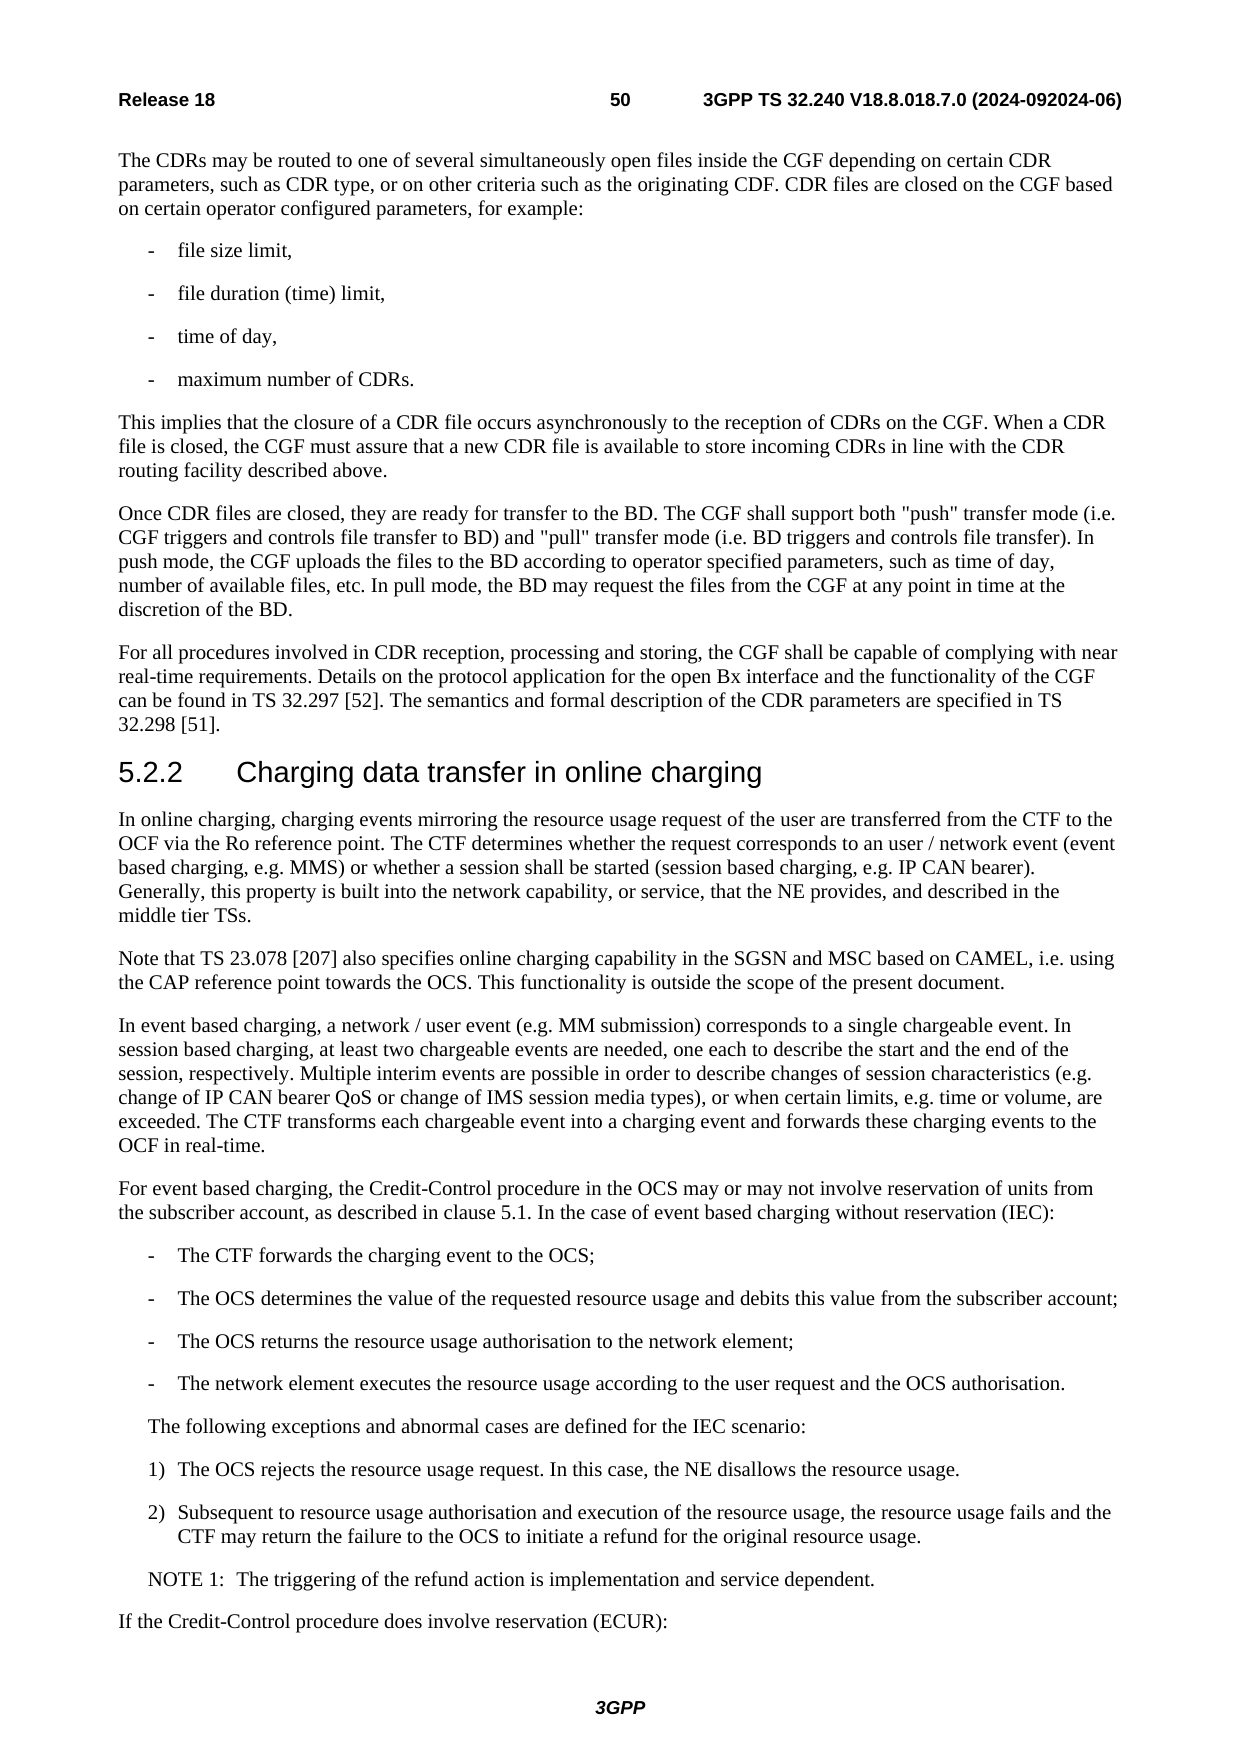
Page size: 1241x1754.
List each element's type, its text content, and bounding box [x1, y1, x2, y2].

text The following exceptions and abnormal cases are defined for the IEC scenario: [148, 1414, 1122, 1438]
text 1) The OCS rejects the resource usage request. In this case, the NE disallows the resource usage. [148, 1457, 1122, 1481]
text In event based charging, a network / user event (e.g. MM submission) corresponds to a single chargeable event. In session based charging, at least two chargeable events are needed, one each to describe the start and the end of the session, respectively. Multiple interim events are possible in order to describe changes of session characteristics (e.g. change of IP CAN bearer QoS or change of IMS session media types), or when certain limits, e.g. time or volume, are exceeded. The CTF transforms each chargeable event into a charging event and forwards these charging events to the OCF in real-time. [118, 1013, 1122, 1157]
text - The network element executes the resource usage according to the user request and the OCS authorisation. [148, 1371, 1122, 1395]
text - The OCS determines the value of the requested resource usage and debits this value from the subscriber account; [148, 1286, 1122, 1310]
text In online charging, charging events mirroring the resource usage request of the user are transferred from the CTF to the OCF via the Ro reference point. The CTF determines whether the request corresponds to an user / network event (event based charging, e.g. MMS) or whether a session shall be started (session based charging, e.g. IP CAN bearer). Generally, this property is built into the network capability, or service, that the NE provides, and described in the middle tier TSs. [118, 807, 1122, 927]
text If the Credit-Control procedure does involve reservation (ECUR): [118, 1609, 1122, 1633]
text For all procedures involved in CDR reception, processing and storing, the CGF shall be capable of complying with near real-time requirements. Details on the protocol application for the open Bx interface and the functionality of the CGF can be found in TS 32.297 [52]. The semantics and formal description of the CDR parameters are specified in TS 32.298 [51]. [118, 640, 1122, 736]
text NOTE 1: The triggering of the refund action is implementation and service dependent. [148, 1567, 1122, 1591]
text - file size limit, [148, 238, 1122, 262]
text - The CTF forwards the charging event to the OCS; [148, 1243, 1122, 1267]
text - The OCS returns the resource usage authorisation to the network element; [148, 1328, 1122, 1353]
text The CDRs may be routed to one of several simultaneously open files inside the CGF depending on certain CDR parameters, such as CDR type, or on other criteria such as the originating CDF. CDR files are closed on the CGF based on certain operator configured parameters, for example: [118, 147, 1122, 220]
text This implies that the closure of a CDR file occurs asynchronously to the reception of CDRs on the CGF. When a CDR file is closed, the CGF must assure that a new CDR file is available to store incoming CDRs in line with the CDR routing facility described above. [118, 410, 1122, 482]
text 2) Subsequent to resource usage authorisation and execution of the resource usage, the resource usage fails and the CTF may return the failure to the OCS to initiate a refund for the original resource usage. [148, 1500, 1122, 1548]
subtitle 5.2.2 Charging data transfer in online charging [118, 755, 1122, 788]
text Note that TS 23.078 [207] also specifies online charging capability in the SGSN and MSC based on CAMEL, i.e. using the CAP reference point towards the OCS. This functionality is outside the scope of the present document. [118, 946, 1122, 994]
text - maximum number of CDRs. [148, 367, 1122, 391]
text - file duration (time) limit, [148, 281, 1122, 305]
text For event based charging, the Credit-Control procedure in the OCS may or may not involve reservation of units from the subscriber account, as described in clause 5.1. In the case of event based charging without reservation (IEC): [118, 1176, 1122, 1224]
text - time of day, [148, 324, 1122, 348]
text Once CDR files are closed, they are ready for transfer to the BD. The CGF shall support both "push" transfer mode (i.e. CGF triggers and controls file transfer to BD) and "pull" transfer mode (i.e. BD triggers and controls file transfer). In push mode, the CGF uploads the files to the BD according to operator specified parameters, such as time of day, number of available files, etc. In pull mode, the BD may request the files from the CGF at any point in time at the discretion of the BD. [118, 501, 1122, 621]
